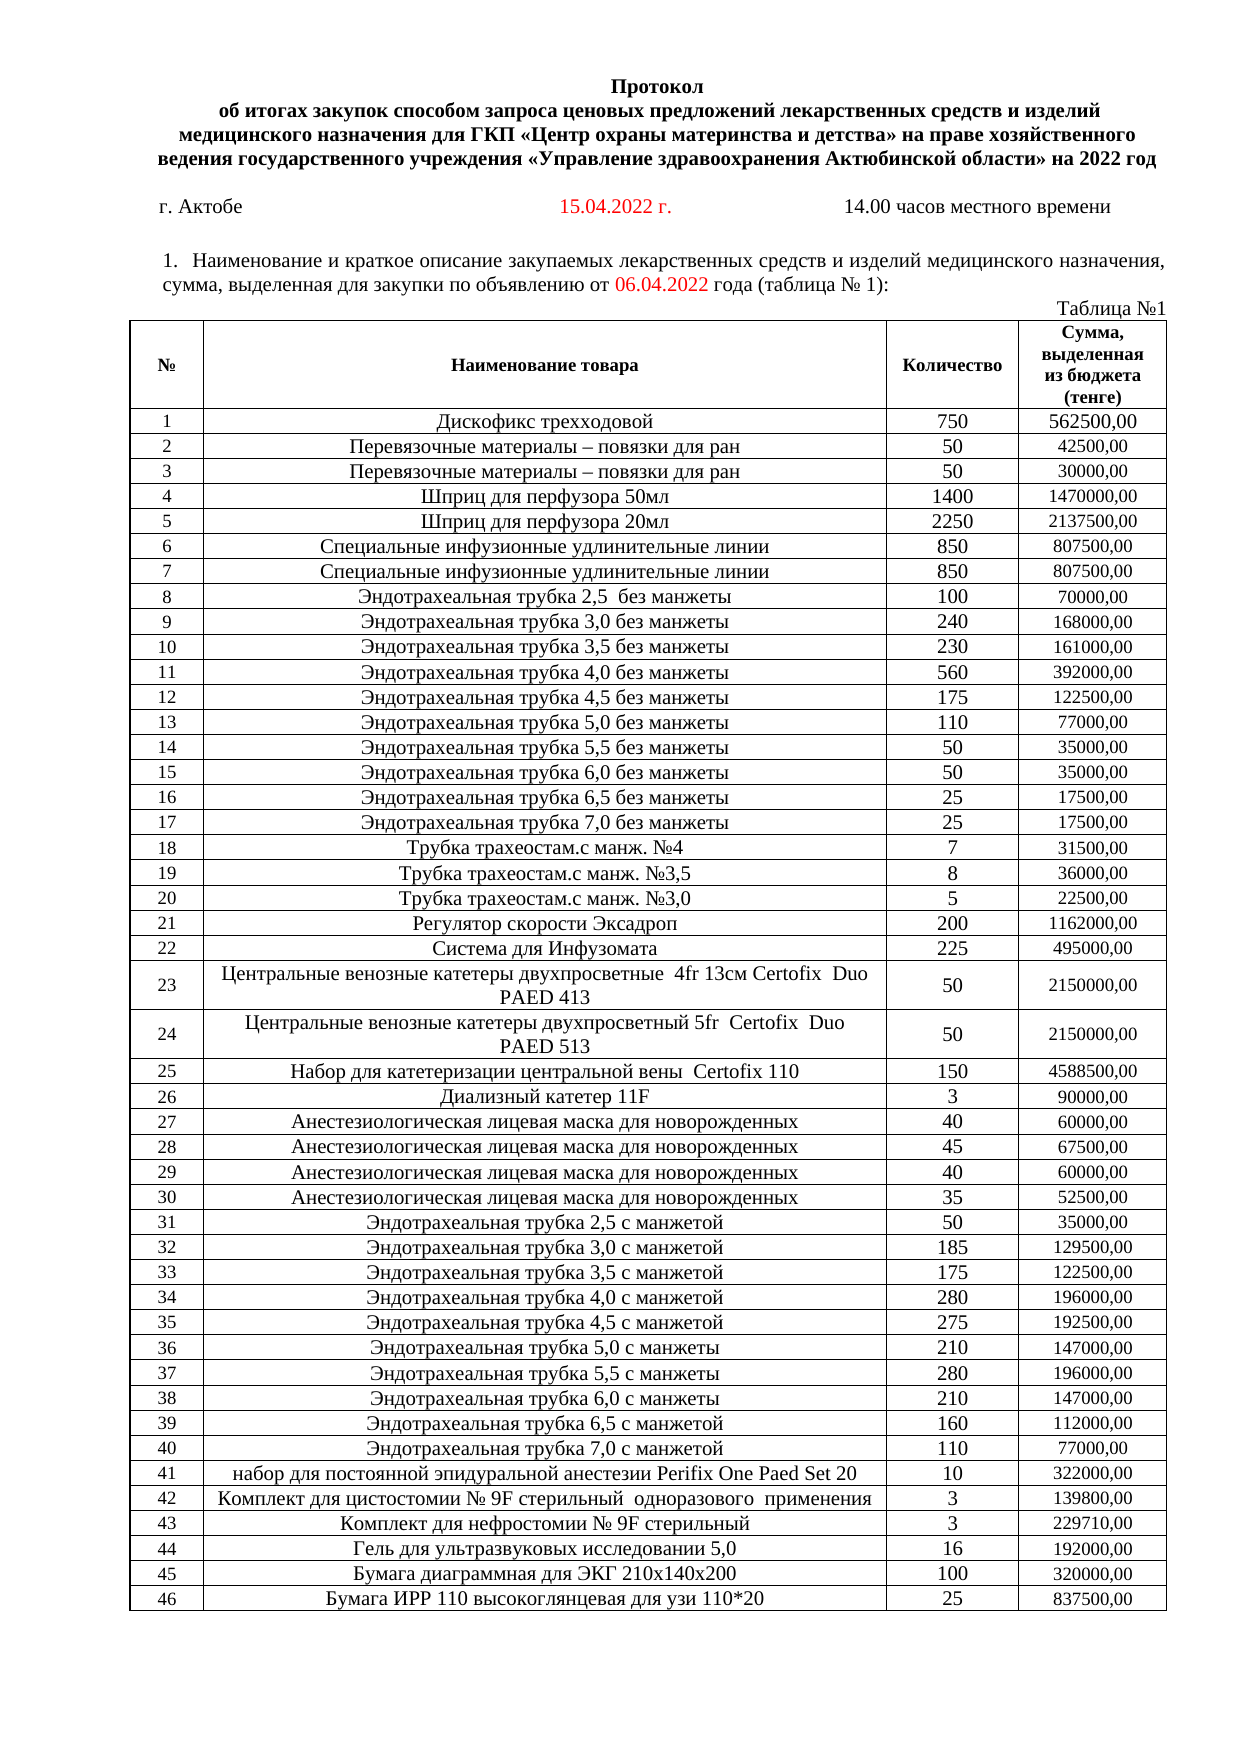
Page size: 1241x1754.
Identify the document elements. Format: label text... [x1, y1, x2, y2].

table_cell 1162000,00 [1019, 911, 1166, 935]
table_cell 210 [887, 1335, 1018, 1359]
table_cell 850 [887, 534, 1018, 558]
table_cell 280 [887, 1285, 1018, 1309]
table_cell 45 [887, 1135, 1018, 1158]
table_cell 100 [887, 584, 1018, 608]
table_cell 139800,00 [1019, 1486, 1166, 1510]
table_cell 807500,00 [1019, 534, 1166, 558]
table_cell 147000,00 [1019, 1386, 1166, 1409]
table_cell 18 [131, 835, 203, 859]
table_cell 35000,00 [1019, 760, 1166, 784]
table_cell 185 [887, 1235, 1018, 1259]
table_cell 322000,00 [1019, 1461, 1166, 1485]
table_cell 150 [887, 1059, 1018, 1083]
table_cell 200 [887, 911, 1018, 935]
table_cell 8 [131, 584, 203, 608]
table_cell Анестезиологическая лицевая маска для новорожденных [204, 1185, 886, 1209]
table_cell 50 [887, 459, 1018, 483]
table_cell 1400 [887, 484, 1018, 508]
table_cell 39 [131, 1411, 203, 1435]
table_cell 175 [887, 1260, 1018, 1284]
table_cell 35 [887, 1185, 1018, 1209]
table_cell 11 [131, 660, 203, 684]
table_cell Эндотрахеальная трубка 6,5 без манжеты [204, 785, 886, 809]
table_cell набор для постоянной эпидуральной анестезии Perifix One Paed Set 20 [204, 1461, 886, 1485]
table_cell 26 [131, 1084, 203, 1108]
table_cell Эндотрахеальная трубка 5,5 с манжеты [204, 1360, 886, 1384]
table_cell 13 [131, 710, 203, 734]
table_cell 4 [131, 484, 203, 508]
table_cell Эндотрахеальная трубка 3,0 с манжетой [204, 1235, 886, 1259]
table_cell 12 [131, 685, 203, 709]
table_cell Эндотрахеальная трубка 3,0 без манжеты [204, 609, 886, 633]
table_cell 2150000,00 [1019, 961, 1166, 1009]
table_cell 320000,00 [1019, 1561, 1166, 1585]
table_cell 20 [131, 886, 203, 909]
table_cell Эндотрахеальная трубка 6,5 с манжетой [204, 1411, 886, 1435]
table_cell 210 [887, 1386, 1018, 1409]
table_cell 495000,00 [1019, 936, 1166, 960]
table_cell Эндотрахеальная трубка 6,0 без манжеты [204, 760, 886, 784]
text об итогах закупок способом запроса ценовых предложений лекарственных средств и изделий медицинского назначения для ГКП «Центр охраны материнства и детства» на праве хозяйственного ведения государственного учреждения «Управление здравоохранения Актюбинской области» на 2022 год [148, 98, 1167, 170]
table_cell 16 [131, 785, 203, 809]
table_cell Специальные инфузионные удлинительные линии [204, 534, 886, 558]
table_cell 19 [131, 860, 203, 884]
table_cell Эндотрахеальная трубка 5,5 без манжеты [204, 735, 886, 759]
table_cell Бумага диаграммная для ЭКГ 210х140х200 [204, 1561, 886, 1585]
table_cell 60000,00 [1019, 1160, 1166, 1184]
table_cell 100 [887, 1561, 1018, 1585]
table_cell 807500,00 [1019, 559, 1166, 583]
table_cell 110 [887, 710, 1018, 734]
table_cell 77000,00 [1019, 1436, 1166, 1460]
table_cell 34 [131, 1285, 203, 1309]
table_cell 35000,00 [1019, 1210, 1166, 1234]
table_cell 31500,00 [1019, 835, 1166, 859]
table_cell 7 [131, 559, 203, 583]
table_cell Диализный катетер 11F [204, 1084, 886, 1108]
table_cell Эндотрахеальная трубка 4,5 с манжетой [204, 1310, 886, 1334]
table_cell 35000,00 [1019, 735, 1166, 759]
table_cell 38 [131, 1386, 203, 1409]
table_cell Регулятор скорости Эксадроп [204, 911, 886, 935]
table_cell 70000,00 [1019, 584, 1166, 608]
table_header Наименование товара [204, 321, 886, 407]
table_cell 122500,00 [1019, 1260, 1166, 1284]
table_cell 225 [887, 936, 1018, 960]
table_cell Специальные инфузионные удлинительные линии [204, 559, 886, 583]
table_cell Центральные венозные катетеры двухпросветные 4fr 13см Certofix Duo PAED 413 [204, 961, 886, 1009]
table_cell 147000,00 [1019, 1335, 1166, 1359]
table_cell Эндотрахеальная трубка 6,0 с манжеты [204, 1386, 886, 1409]
table_header № [131, 321, 203, 407]
table_cell 9 [131, 609, 203, 633]
table_cell Трубка трахеостам.с манж. №3,0 [204, 886, 886, 909]
table_cell 17500,00 [1019, 810, 1166, 834]
table_cell 175 [887, 685, 1018, 709]
table_cell 77000,00 [1019, 710, 1166, 734]
table_cell Эндотрахеальная трубка 2,5 с манжетой [204, 1210, 886, 1234]
table_cell 280 [887, 1360, 1018, 1384]
table_cell Комплект для нефростомии № 9F стерильный [204, 1511, 886, 1535]
table_cell 41 [131, 1461, 203, 1485]
table_cell Анестезиологическая лицевая маска для новорожденных [204, 1160, 886, 1184]
table_cell 31 [131, 1210, 203, 1234]
table_cell 52500,00 [1019, 1185, 1166, 1209]
table_cell 10 [131, 635, 203, 658]
table_cell 40 [131, 1436, 203, 1460]
table_cell 161000,00 [1019, 635, 1166, 658]
table_cell 2250 [887, 509, 1018, 533]
table_cell Анестезиологическая лицевая маска для новорожденных [204, 1109, 886, 1133]
table_cell Анестезиологическая лицевая маска для новорожденных [204, 1135, 886, 1158]
table_cell 14 [131, 735, 203, 759]
table_cell 122500,00 [1019, 685, 1166, 709]
table_cell 45 [131, 1561, 203, 1585]
table_cell 22500,00 [1019, 886, 1166, 909]
table_cell 1 [131, 409, 203, 433]
table_cell 23 [131, 961, 203, 1009]
table_cell 50 [887, 434, 1018, 458]
table_cell 10 [887, 1461, 1018, 1485]
table_cell 8 [887, 860, 1018, 884]
table_cell 25 [887, 1586, 1018, 1610]
table_cell 60000,00 [1019, 1109, 1166, 1133]
table_cell 240 [887, 609, 1018, 633]
table_cell 850 [887, 559, 1018, 583]
table_cell 2 [131, 434, 203, 458]
table_header г. Актобе [148, 194, 422, 248]
table_cell 24 [131, 1010, 203, 1058]
table_cell Комплект для цистостомии № 9F стерильный одноразового применения [204, 1486, 886, 1510]
table_cell 50 [887, 1210, 1018, 1234]
table_cell 36 [131, 1335, 203, 1359]
table_cell 3 [887, 1486, 1018, 1510]
table_cell 5 [131, 509, 203, 533]
table_cell 168000,00 [1019, 609, 1166, 633]
table_cell 33 [131, 1260, 203, 1284]
table_cell Гель для ультразвуковых исследовании 5,0 [204, 1536, 886, 1560]
table_cell 21 [131, 911, 203, 935]
table_cell 27 [131, 1109, 203, 1133]
table_cell Система для Инфузомата [204, 936, 886, 960]
table_cell Эндотрахеальная трубка 3,5 с манжетой [204, 1260, 886, 1284]
table_cell 22 [131, 936, 203, 960]
table_cell 30 [131, 1185, 203, 1209]
table_cell 35 [131, 1310, 203, 1334]
table_cell Эндотрахеальная трубка 5,0 с манжеты [204, 1335, 886, 1359]
table_cell 50 [887, 760, 1018, 784]
table_cell 30000,00 [1019, 459, 1166, 483]
table_cell 40 [887, 1109, 1018, 1133]
table_cell Эндотрахеальная трубка 4,0 без манжеты [204, 660, 886, 684]
table_cell Эндотрахеальная трубка 3,5 без манжеты [204, 635, 886, 658]
table_cell 28 [131, 1135, 203, 1158]
table_header 15.04.2022 г. 14.00 часов местного времени [422, 194, 1122, 248]
table_cell 29 [131, 1160, 203, 1184]
table_cell 562500,00 [1019, 409, 1166, 433]
table_cell 46 [131, 1586, 203, 1610]
table_cell Эндотрахеальная трубка 5,0 без манжеты [204, 710, 886, 734]
table_cell 3 [887, 1511, 1018, 1535]
table_cell 196000,00 [1019, 1285, 1166, 1309]
table_cell Перевязочные материалы – повязки для ран [204, 434, 886, 458]
table_cell 43 [131, 1511, 203, 1535]
table_cell 129500,00 [1019, 1235, 1166, 1259]
table_cell 67500,00 [1019, 1135, 1166, 1158]
table_cell 560 [887, 660, 1018, 684]
text Протокол [148, 74, 1167, 98]
table_cell 3 [131, 459, 203, 483]
table_cell 2150000,00 [1019, 1010, 1166, 1058]
table_cell Центральные венозные катетеры двухпросветный 5fr Certofix Duo PAED 513 [204, 1010, 886, 1058]
table_cell Эндотрахеальная трубка 7,0 без манжеты [204, 810, 886, 834]
table_cell Трубка трахеостам.с манж. №3,5 [204, 860, 886, 884]
table_cell Бумага ИРР 110 высокоглянцевая для узи 110*20 [204, 1586, 886, 1610]
table_header Сумма, выделенная из бюджета (тенге) [1019, 321, 1166, 407]
table_cell 25 [887, 785, 1018, 809]
table_cell 50 [887, 961, 1018, 1009]
table_cell 110 [887, 1436, 1018, 1460]
table_cell 3 [887, 1084, 1018, 1108]
table_cell 1470000,00 [1019, 484, 1166, 508]
table_cell 2137500,00 [1019, 509, 1166, 533]
table_cell 42500,00 [1019, 434, 1166, 458]
table_cell 32 [131, 1235, 203, 1259]
table_cell 392000,00 [1019, 660, 1166, 684]
table_cell Шприц для перфузора 50мл [204, 484, 886, 508]
table_cell 17500,00 [1019, 785, 1166, 809]
table_cell 25 [887, 810, 1018, 834]
table_cell 4588500,00 [1019, 1059, 1166, 1083]
list Наименование и краткое описание закупаемых лекарственных средств и изделий медицинского назначения, сумма, выделенная для закупки по объявлению от 06.04.2022 года (таблица № 1): [162, 248, 1167, 296]
table_cell 40 [887, 1160, 1018, 1184]
text Таблица №1 [192, 296, 1167, 320]
table_cell 15 [131, 760, 203, 784]
table_cell 230 [887, 635, 1018, 658]
table_cell Эндотрахеальная трубка 4,0 с манжетой [204, 1285, 886, 1309]
table_cell 50 [887, 735, 1018, 759]
table_cell 17 [131, 810, 203, 834]
table_cell 25 [131, 1059, 203, 1083]
table_cell Эндотрахеальная трубка 4,5 без манжеты [204, 685, 886, 709]
table_cell 44 [131, 1536, 203, 1560]
table_cell Эндотрахеальная трубка 7,0 с манжетой [204, 1436, 886, 1460]
table_cell 112000,00 [1019, 1411, 1166, 1435]
table_cell 90000,00 [1019, 1084, 1166, 1108]
table_header Количество [887, 321, 1018, 407]
table_cell Шприц для перфузора 20мл [204, 509, 886, 533]
table_cell 750 [887, 409, 1018, 433]
table_cell 37 [131, 1360, 203, 1384]
table_cell Эндотрахеальная трубка 2,5 без манжеты [204, 584, 886, 608]
table_cell 42 [131, 1486, 203, 1510]
table_cell 192500,00 [1019, 1310, 1166, 1334]
table_cell 7 [887, 835, 1018, 859]
table_cell 229710,00 [1019, 1511, 1166, 1535]
table_cell 50 [887, 1010, 1018, 1058]
table_cell Дискофикс трехходовой [204, 409, 886, 433]
table_cell Перевязочные материалы – повязки для ран [204, 459, 886, 483]
table_cell 36000,00 [1019, 860, 1166, 884]
table_cell 5 [887, 886, 1018, 909]
table_cell Трубка трахеостам.с манж. №4 [204, 835, 886, 859]
table_cell 196000,00 [1019, 1360, 1166, 1384]
table_cell 16 [887, 1536, 1018, 1560]
table_cell 6 [131, 534, 203, 558]
table_cell 275 [887, 1310, 1018, 1334]
table_cell 160 [887, 1411, 1018, 1435]
table_cell 837500,00 [1019, 1586, 1166, 1610]
table_cell Набор для катетеризации центральной вены Certofix 110 [204, 1059, 886, 1083]
table_cell 192000,00 [1019, 1536, 1166, 1560]
